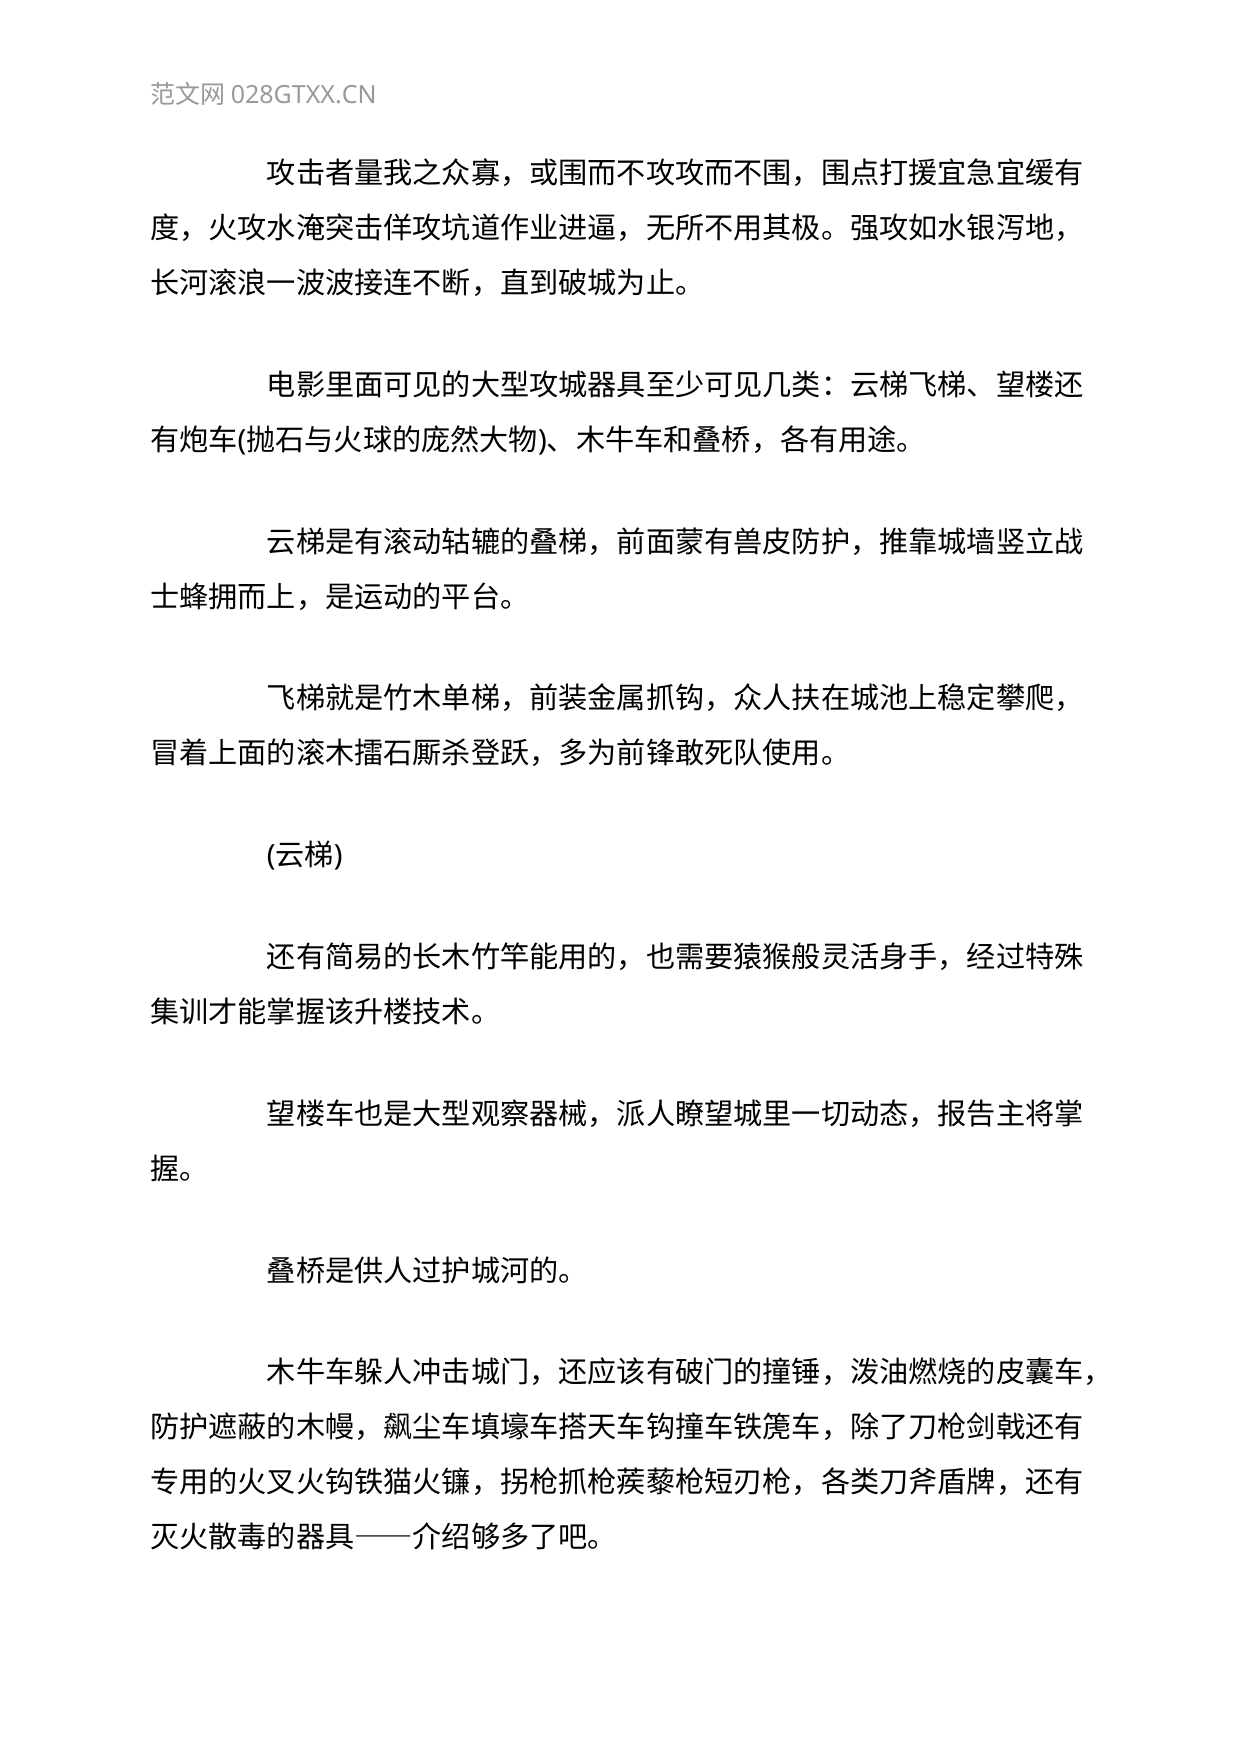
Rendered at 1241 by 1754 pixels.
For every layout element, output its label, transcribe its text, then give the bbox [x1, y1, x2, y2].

text 云梯是有滚动轱辘的叠梯，前面蒙有兽皮防护，推靠城墙竖立战士蜂拥而上，是运动的平台。 [150, 518, 1090, 616]
text 叠桥是供人过护城河的。 [150, 1247, 1090, 1289]
text 飞梯就是竹木单梯，前装金属抓钩，众人扶在城池上稳定攀爬，冒着上面的滚木擂石厮杀登跃，多为前锋敢死队使用。 [150, 675, 1090, 772]
text 木牛车躲人冲击城门，还应该有破门的撞锤，泼油燃烧的皮囊车，防护遮蔽的木幔，飙尘车填壕车搭天车钩撞车铁箎车，除了刀枪剑戟还有专用的火叉火钩铁猫火镰，拐枪抓枪蒺藜枪短刃枪，各类刀斧盾牌，还有灭火散毒的器具——介绍够多了吧。 [150, 1349, 1090, 1556]
text 攻击者量我之众寡，或围而不攻攻而不围，围点打援宜急宜缓有度，火攻水淹突击佯攻坑道作业进逼，无所不用其极。强攻如水银泻地，长河滚浪一波波接连不断，直到破城为止。 [150, 150, 1090, 302]
text (云梯) [150, 832, 1090, 874]
text 还有简易的长木竹竿能用的，也需要猿猴般灵活身手，经过特殊集训才能掌握该升楼技术。 [150, 934, 1090, 1031]
text 电影里面可见的大型攻城器具至少可见几类：云梯飞梯、望楼还有炮车(抛石与火球的庞然大物)、木牛车和叠桥，各有用途。 [150, 362, 1090, 459]
text 望楼车也是大型观察器械，派人瞭望城里一切动态，报告主将掌握。 [150, 1090, 1090, 1188]
